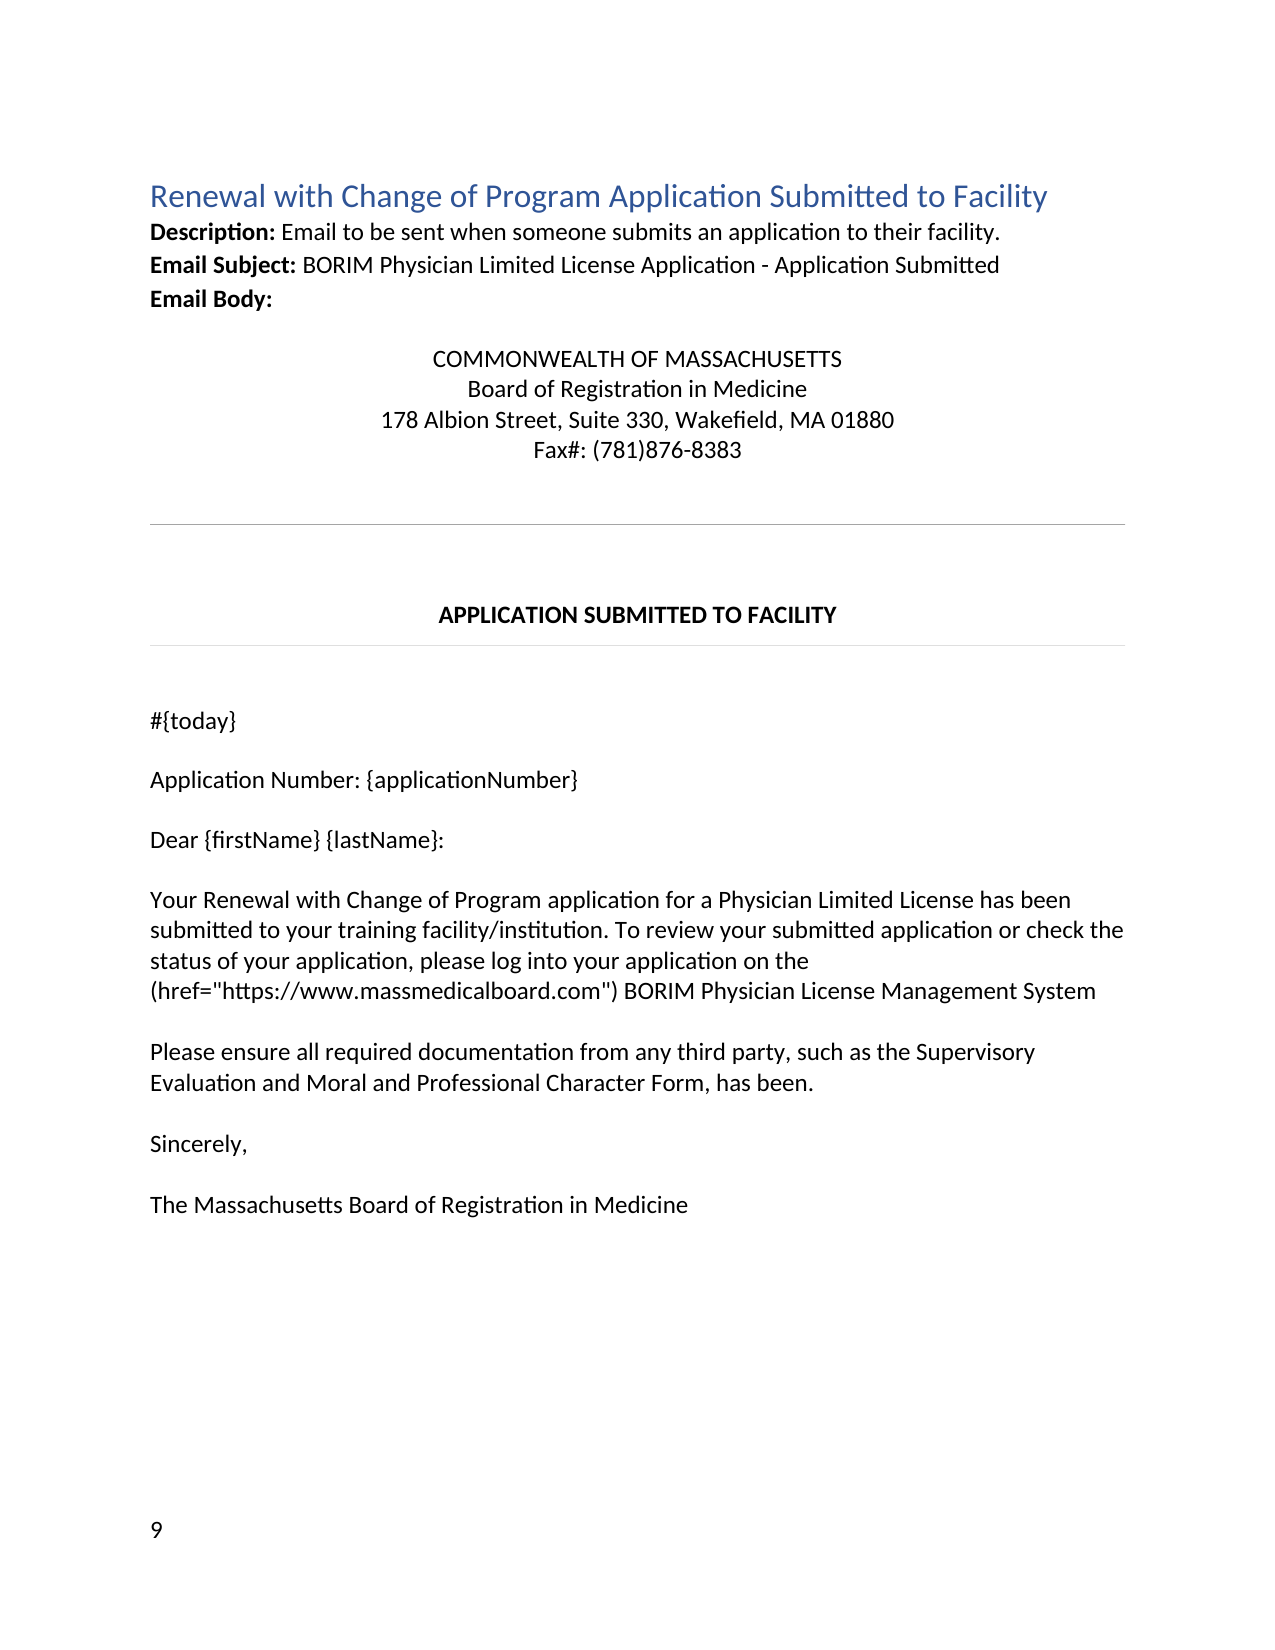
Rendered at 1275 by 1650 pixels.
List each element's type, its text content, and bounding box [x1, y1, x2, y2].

text APPLICATION SUBMITTED TO FACILITY [150, 569, 1125, 630]
text COMMONWEALTH OF MASSACHUSETTS Board of Registration in Medicine 178 Albion Street, Suite 330, Wakefield, MA 01880 Fax#: (781)876-8383 [150, 343, 1125, 465]
subtitle Renewal with Change of Program Application Submitted to Facility [150, 175, 1125, 216]
text Email Subject: BORIM Physician Limited License Application - Application Submitted [150, 249, 1125, 280]
text Email Body: [150, 283, 1125, 313]
text Application Number: {applicationNumber} [150, 764, 1125, 795]
text Your Renewal with Change of Program application for a Physician Limited License has been submitted to your training facility/institution. To review your submitted application or check the status of your application, please log into your application on the (href="https://www.massmedicalboard.com") BORIM Physician License Management System [150, 884, 1125, 1006]
text Dear {firstName} {lastName}: [150, 824, 1125, 855]
text #{today} [150, 674, 1125, 735]
text Sincerely, [150, 1128, 1125, 1158]
text The Massachusetts Board of Registration in Medicine [150, 1189, 1125, 1219]
text Please ensure all required documentation from any third party, such as the Supervisory Evaluation and Moral and Professional Character Form, has been. [150, 1036, 1125, 1097]
text Description: Email to be sent when someone submits an application to their facility. [150, 216, 1125, 246]
